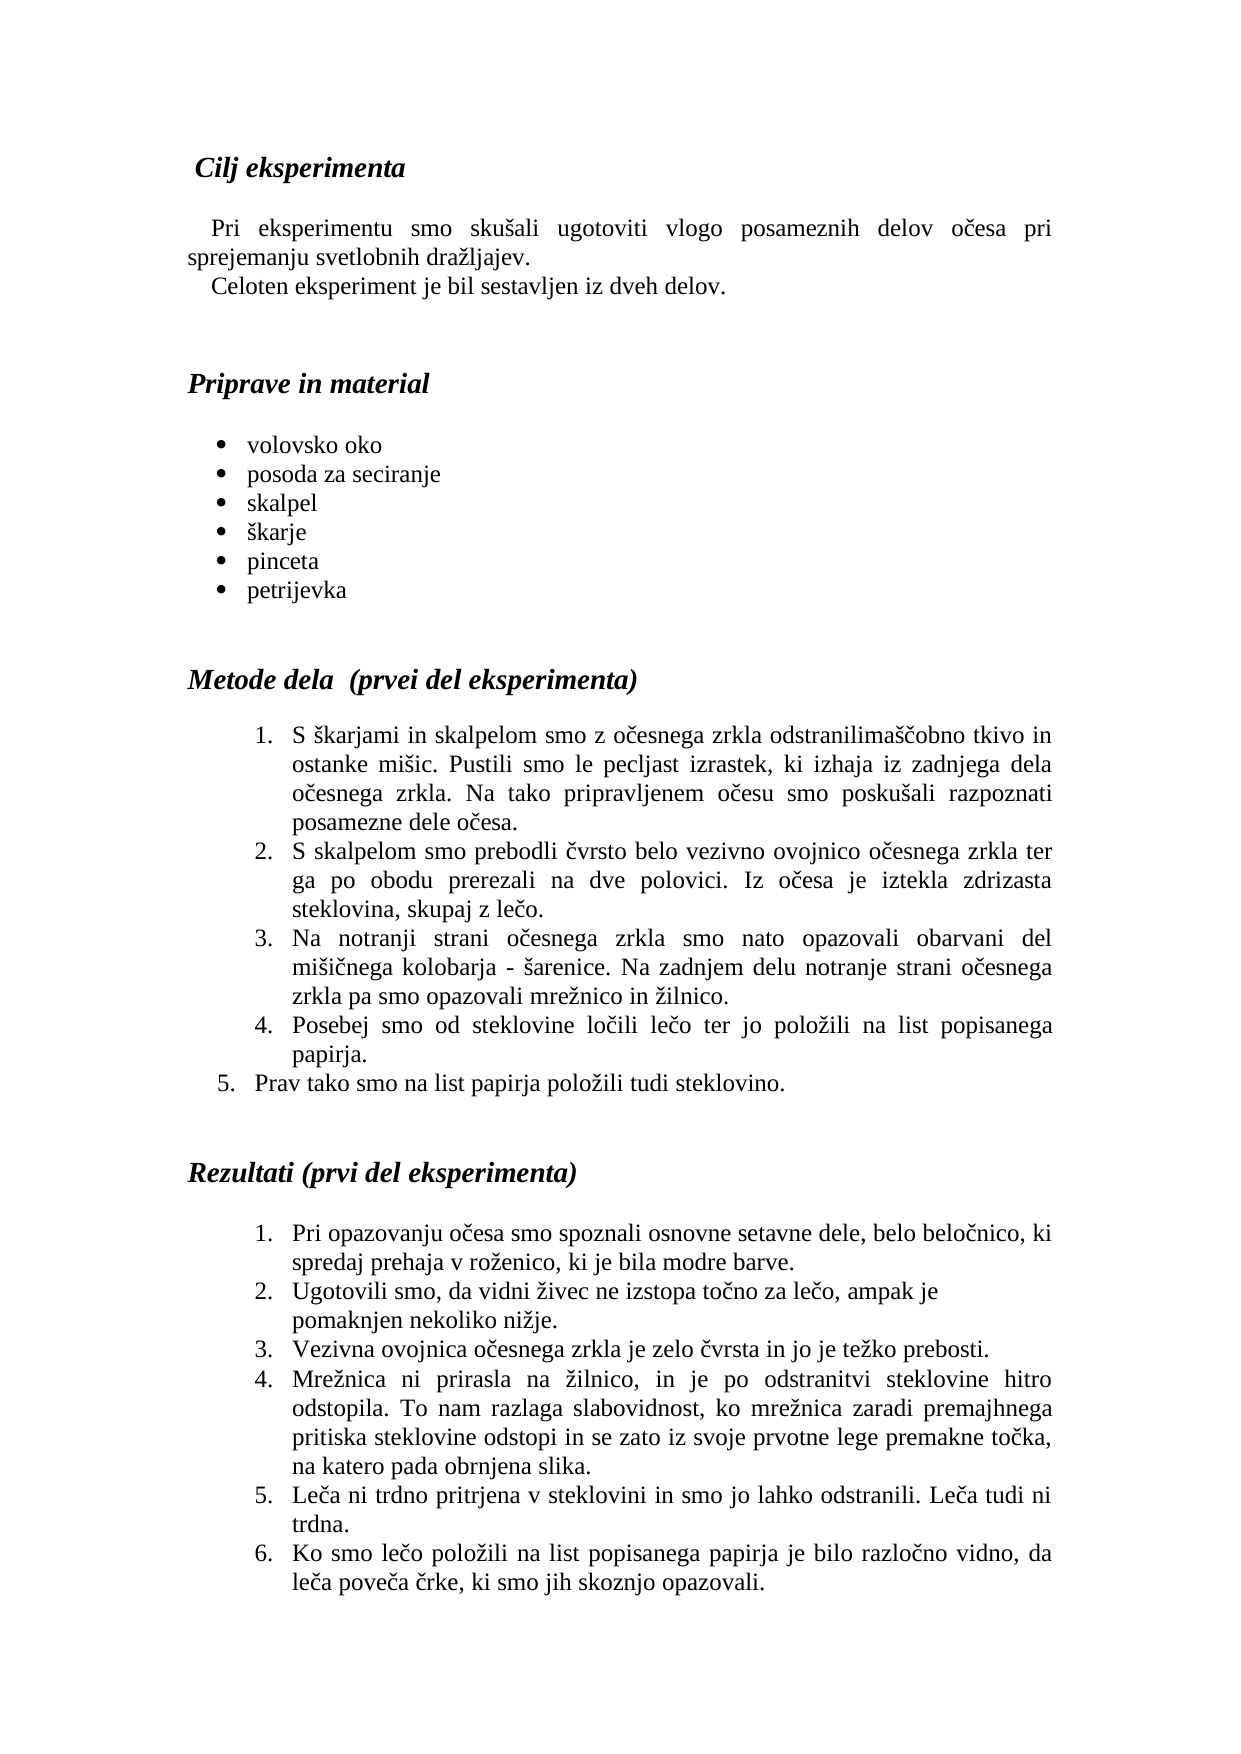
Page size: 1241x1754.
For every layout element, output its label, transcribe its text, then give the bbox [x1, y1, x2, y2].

list petrijevka [217, 575, 1053, 604]
text Celoten eksperiment je bil sestavljen iz dveh delov. [187, 271, 1053, 300]
list Vezivna ovojnica očesnega zrkla je zelo čvrsta in jo je težko prebosti. [254, 1334, 1053, 1363]
list Ko smo lečo položili na list popisanega papirja je bilo razločno vidno, da leča poveča črke, ki smo jih skoznjo opazovali. [254, 1538, 1053, 1596]
list S škarjami in skalpelom smo z očesnega zrkla odstranilimaščobno tkivo in ostanke mišic. Pustili smo le pecljast izrastek, ki izhaja iz zadnjega dela očesnega zrkla. Na tako pripravljenem očesu smo poskušali razpoznati posamezne dele očesa. [254, 719, 1053, 836]
list Prav tako smo na list papirja položili tudi steklovino. [217, 1068, 1053, 1097]
text Rezultati (prvi del eksperimenta) [187, 1156, 1053, 1189]
list Ugotovili smo, da vidni živec ne izstopa točno za lečo, ampak je pomaknjen nekoliko nižje. [254, 1276, 1053, 1334]
list Leča ni trdno pritrjena v steklovini in smo jo lahko odstranili. Leča tudi ni trdna. [254, 1480, 1053, 1538]
list pinceta [217, 546, 1053, 575]
list skalpel [217, 488, 1053, 517]
text Metode dela (prvei del eksperimenta) [187, 662, 1053, 696]
list Mrežnica ni prirasla na žilnico, in je po odstranitvi steklovine hitro odstopila. To nam razlaga slabovidnost, ko mrežnica zaradi premajhnega pritiska steklovine odstopi in se zato iz svoje prvotne lege premakne točka, na katero pada obrnjena slika. [254, 1363, 1053, 1480]
text Pri eksperimentu smo skušali ugotoviti vlogo posameznih delov očesa pri sprejemanju svetlobnih dražljajev. [187, 213, 1053, 271]
list S skalpelom smo prebodli čvrsto belo vezivno ovojnico očesnega zrkla ter ga po obodu prerezali na dve polovici. Iz očesa je iztekla zdrizasta steklovina, skupaj z lečo. [254, 836, 1053, 923]
list Posebej smo od steklovine ločili lečo ter jo položili na list popisanega papirja. [254, 1010, 1053, 1068]
text Cilj eksperimenta [187, 150, 1053, 183]
list škarje [217, 517, 1053, 546]
list Na notranji strani očesnega zrkla smo nato opazovali obarvani del mišičnega kolobarja - šarenice. Na zadnjem delu notranje strani očesnega zrkla pa smo opazovali mrežnico in žilnico. [254, 923, 1053, 1010]
list posoda za seciranje [217, 458, 1053, 488]
list volovsko oko [217, 429, 1053, 458]
text Priprave in material [187, 367, 1053, 400]
list Pri opazovanju očesa smo spoznali osnovne setavne dele, belo beločnico, ki spredaj prehaja v roženico, ki je bila modre barve. [254, 1218, 1053, 1276]
